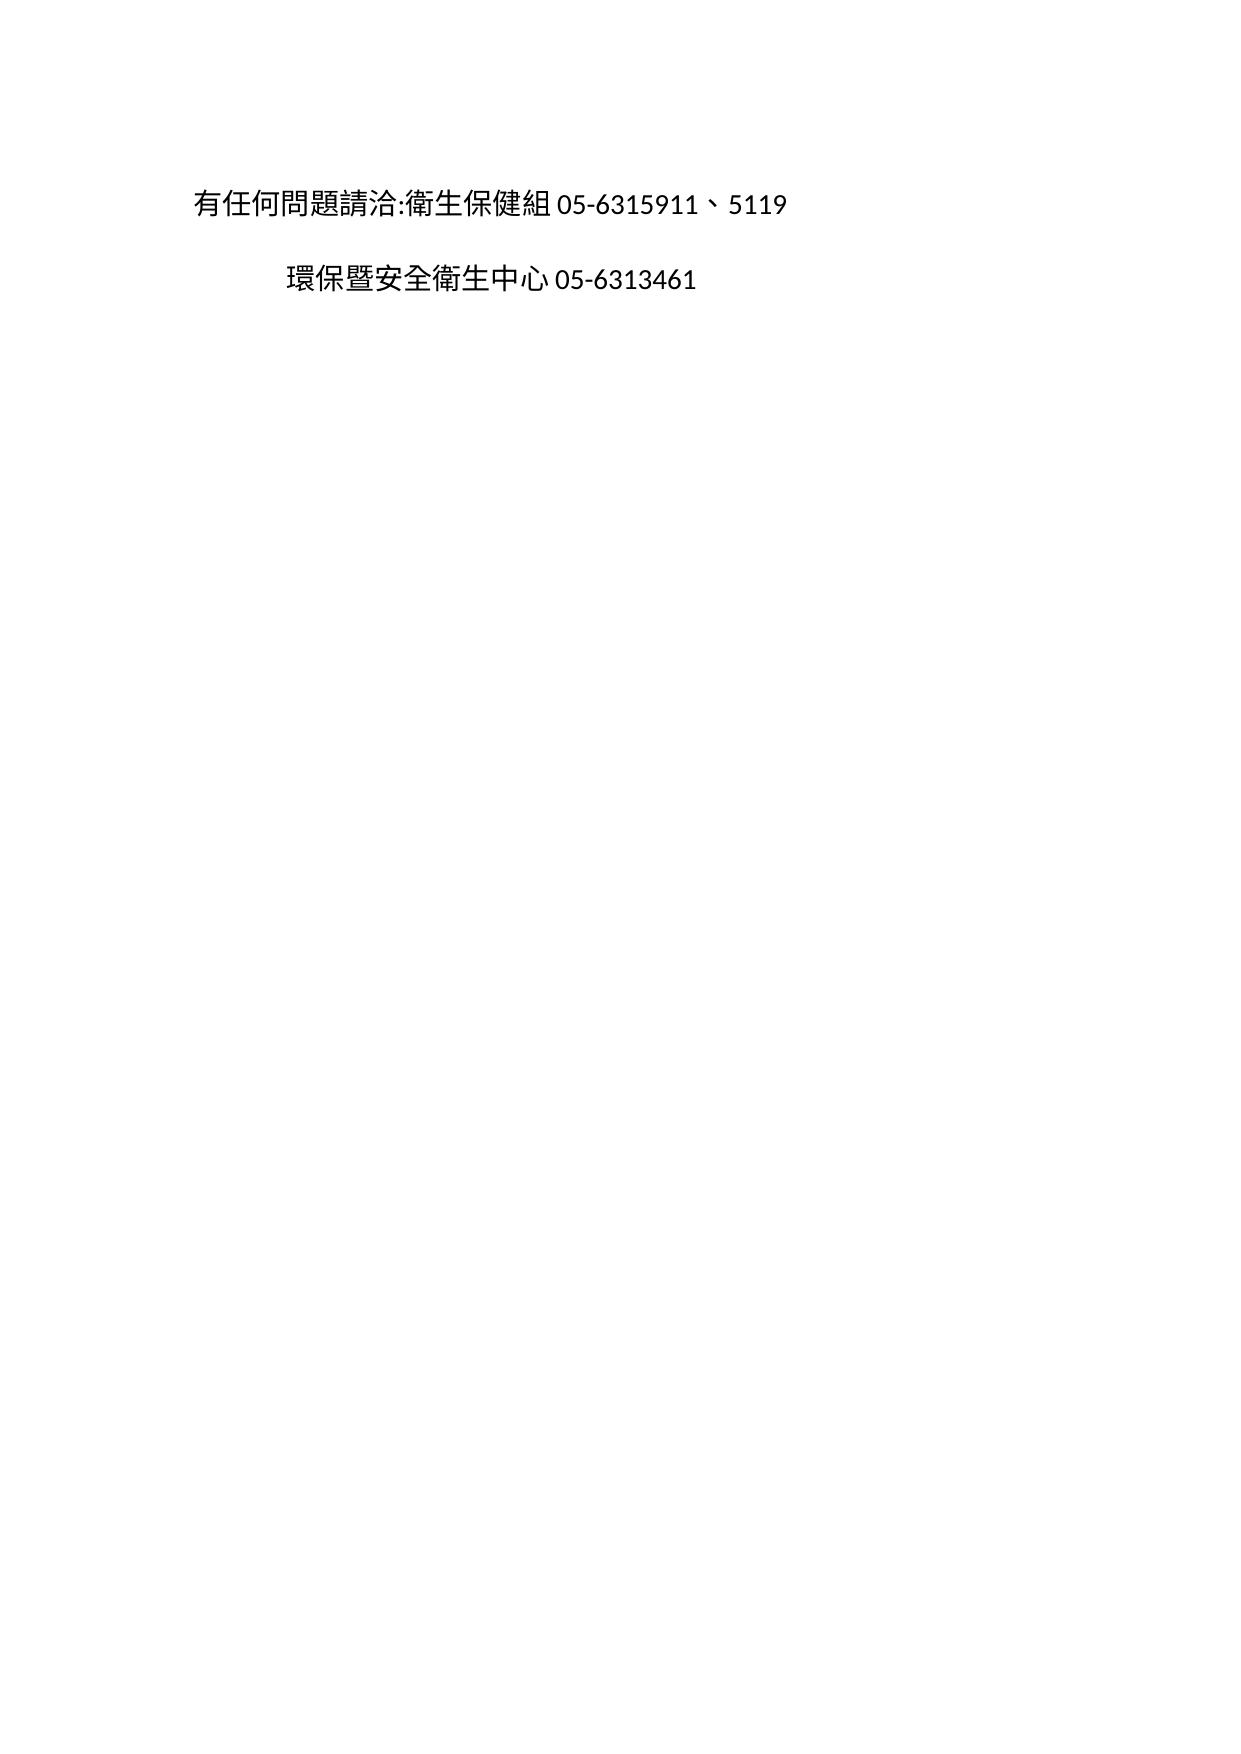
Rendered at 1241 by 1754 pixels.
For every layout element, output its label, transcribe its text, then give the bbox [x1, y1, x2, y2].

text 環保暨安全衛生中心05-6313461 [187, 239, 1053, 314]
text 有任何問題請洽:衛生保健組05-6315911、5119 [187, 164, 1053, 239]
